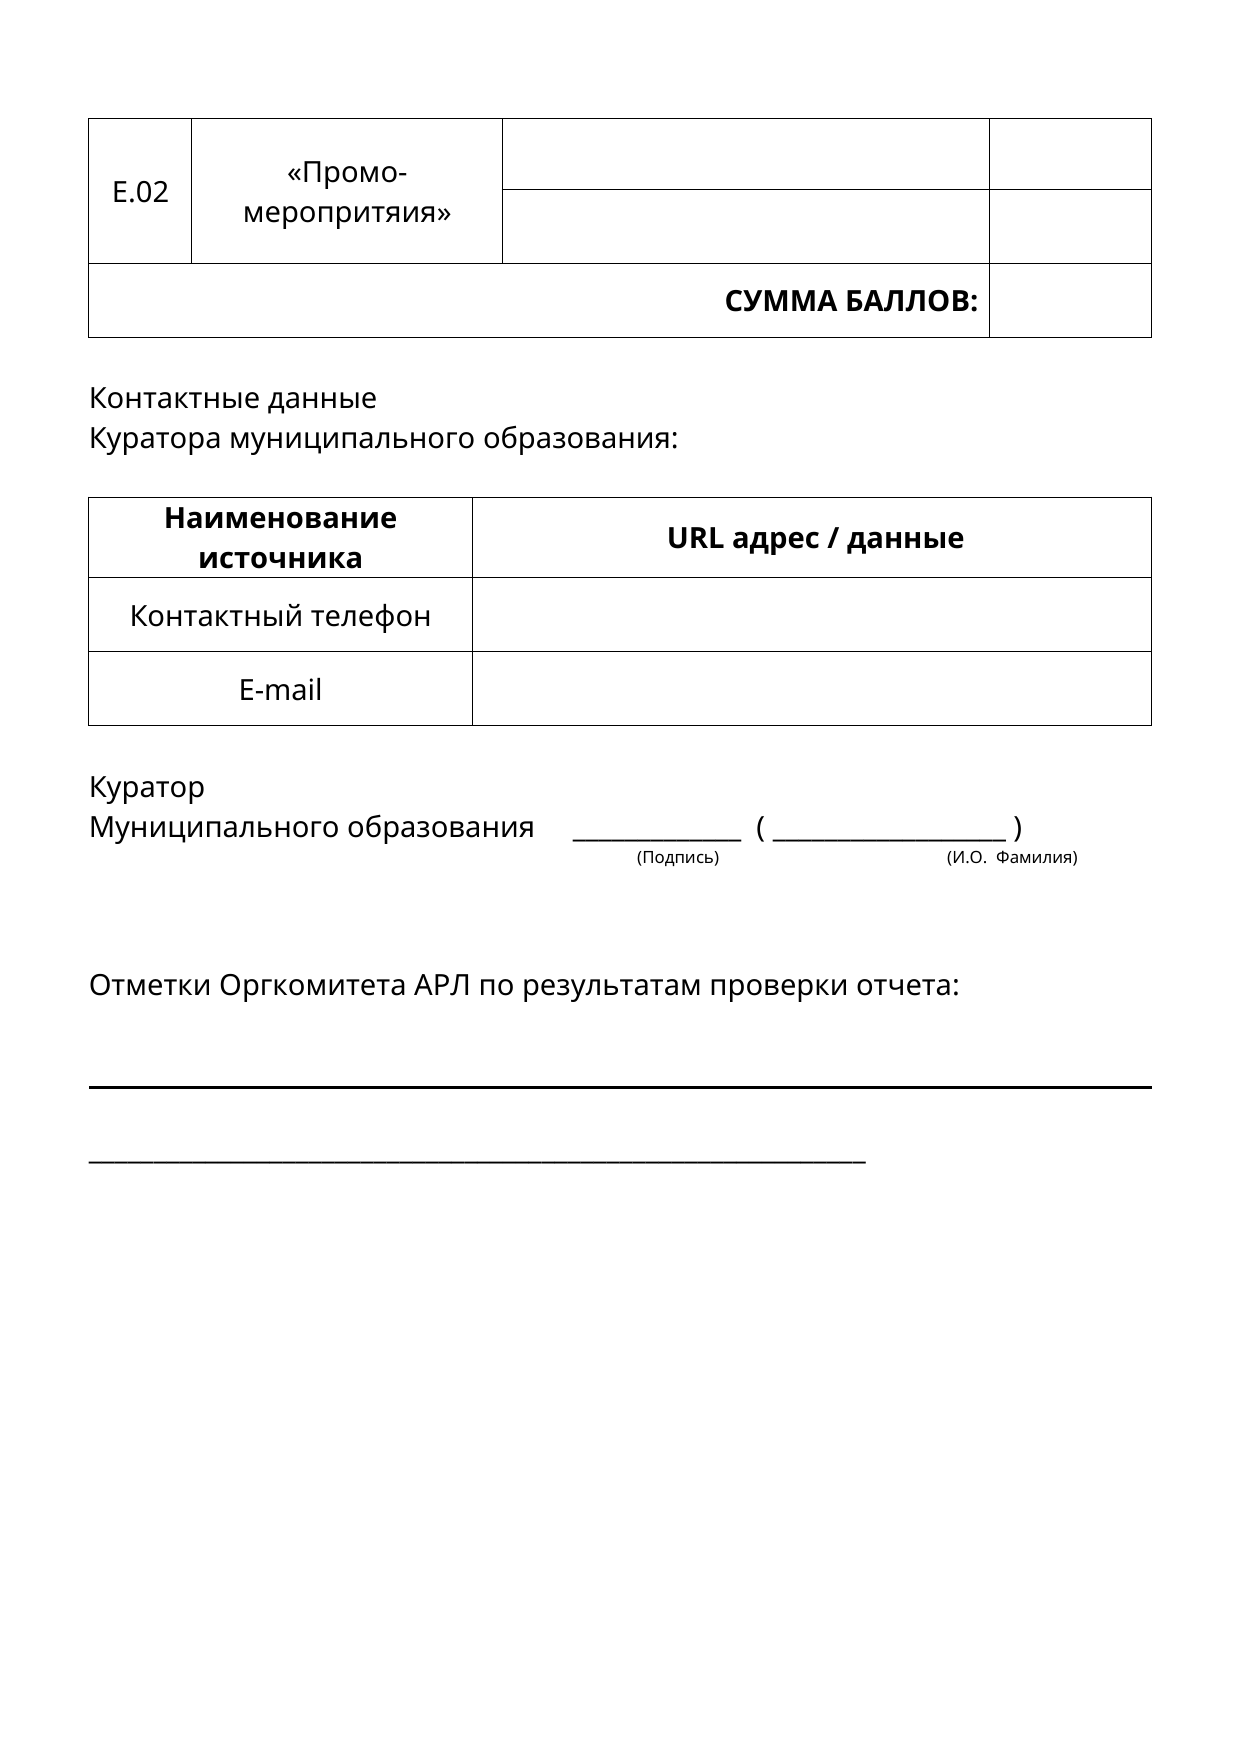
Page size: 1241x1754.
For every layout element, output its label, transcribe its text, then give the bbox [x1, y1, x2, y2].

text (Подпись) (И.О. Фамилия) [88, 846, 1152, 885]
table_cell [503, 190, 989, 263]
table_cell [473, 578, 1151, 651]
text Муниципального образования _____________ ( __________________ ) [88, 806, 1152, 846]
table_header URL адрес / данные [473, 498, 1151, 577]
table_cell E.02 [89, 119, 191, 263]
table_cell СУММА БАЛЛОВ: [89, 264, 989, 337]
text Куратора муниципального образования: [88, 417, 1152, 457]
table_cell [990, 264, 1151, 337]
text Куратор [88, 766, 1152, 806]
table_cell [503, 119, 989, 189]
table_header Наименование источника [89, 498, 472, 577]
table_cell [990, 190, 1151, 263]
text ____________________________________________________________ [88, 1128, 1152, 1168]
table_cell [473, 652, 1151, 725]
table_cell Контактный телефон [89, 578, 472, 651]
text Отметки Оргкомитета АРЛ по результатам проверки отчета: [88, 964, 1152, 1004]
text Контактные данные [88, 378, 1152, 417]
table_cell «Промо-меропритяия» [192, 119, 502, 263]
table_cell [990, 119, 1151, 189]
table_cell E-mail [89, 652, 472, 725]
